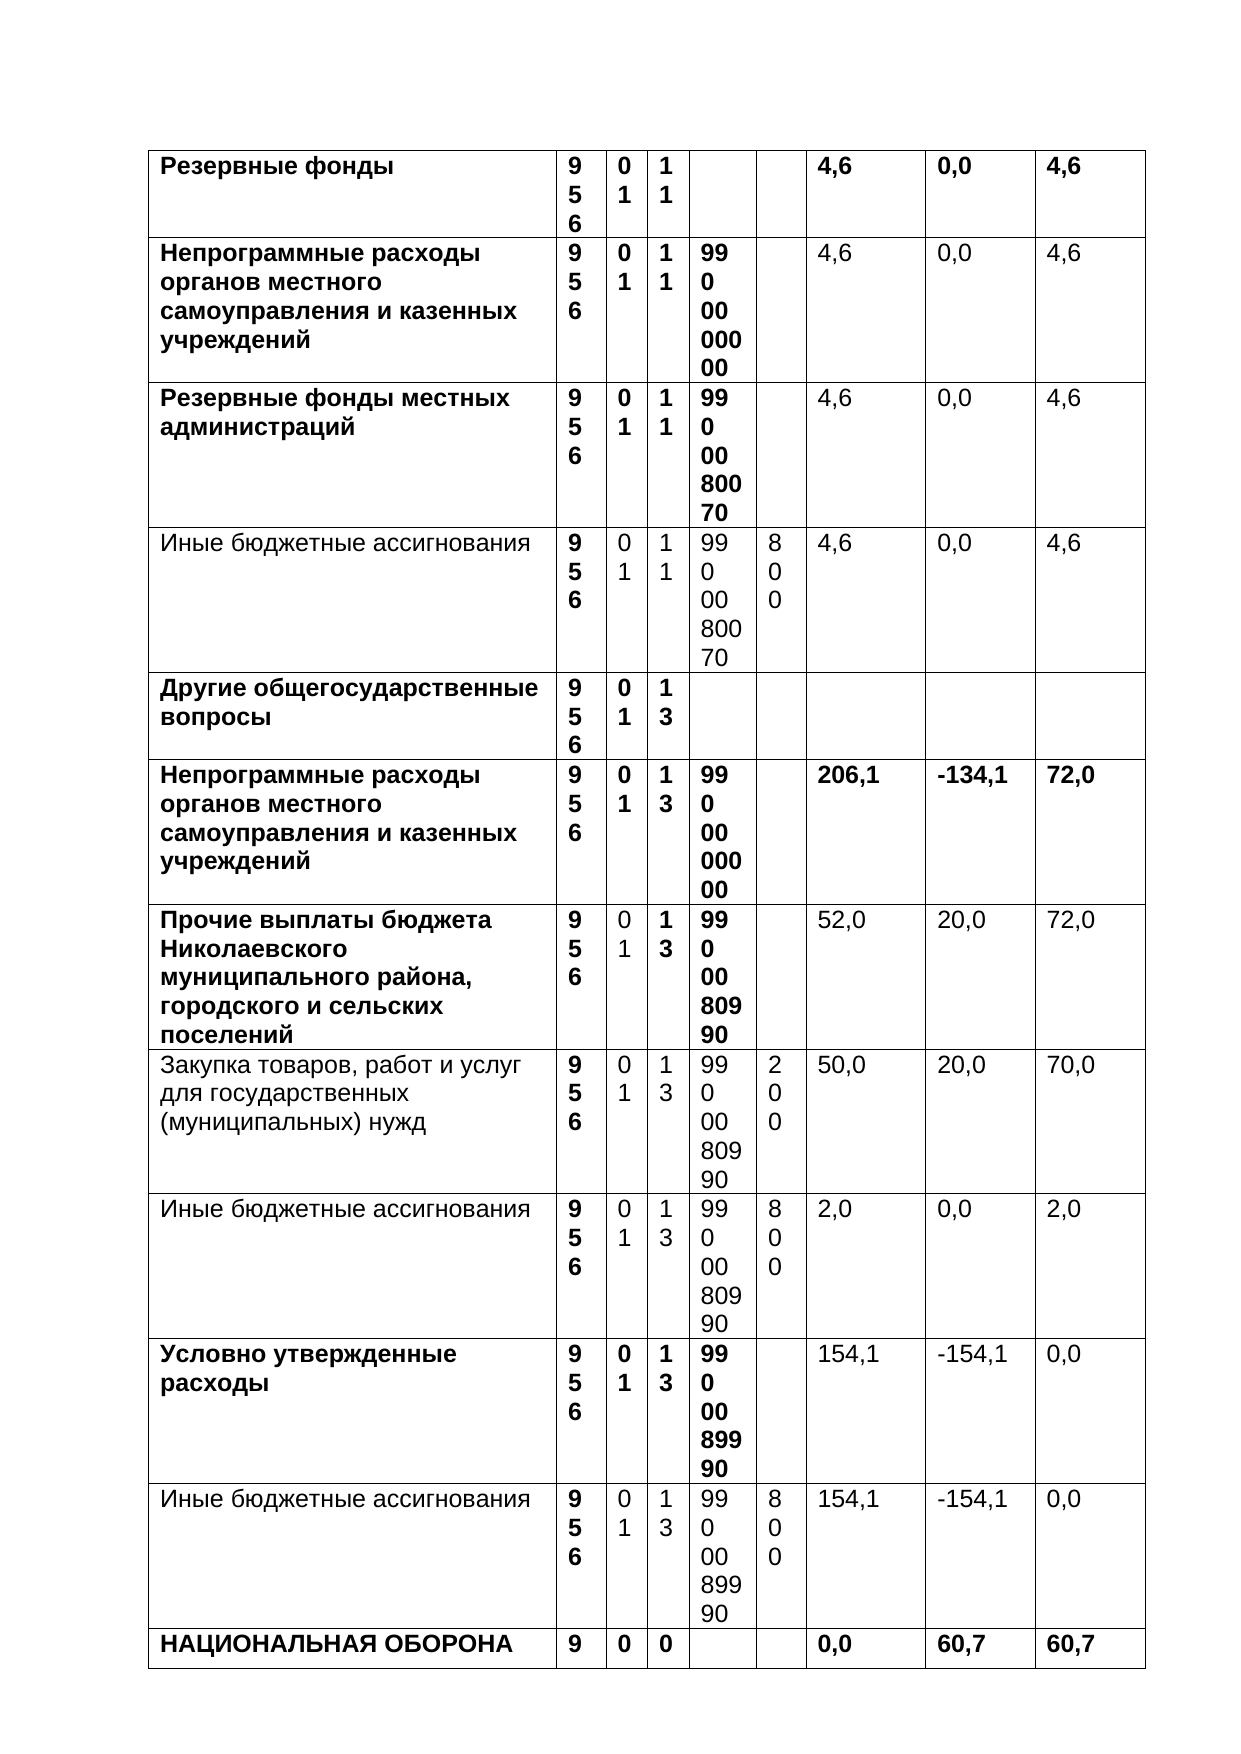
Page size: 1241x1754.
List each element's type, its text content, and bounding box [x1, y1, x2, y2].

table_cell 956 [557, 760, 606, 904]
table_cell 13 [648, 760, 689, 904]
table_cell 0,0 [1036, 1484, 1145, 1628]
table_cell Прочие выплаты бюджета Николаевского муниципального района, городского и сельских поселений [149, 905, 556, 1048]
table_cell 00 [648, 1629, 689, 1668]
table_cell 01 [607, 151, 647, 237]
table_cell [757, 151, 806, 237]
table_cell 11 [648, 151, 689, 237]
table_cell Иные бюджетные ассигнования [149, 1484, 556, 1628]
table_cell 4,6 [807, 238, 925, 382]
table_cell [757, 1629, 806, 1668]
table_cell 200 [757, 1050, 806, 1193]
table_cell 99 0 00 80990 [690, 905, 756, 1048]
table_cell 956 [557, 1484, 606, 1628]
table_cell [757, 905, 806, 1048]
table_cell 60,7 [926, 1629, 1035, 1668]
table_cell 01 [607, 1484, 647, 1628]
table_cell -154,1 [926, 1339, 1035, 1483]
table_cell 13 [648, 1484, 689, 1628]
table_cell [149, 1629, 556, 1668]
table_cell 13 [648, 1194, 689, 1338]
table_cell [757, 673, 806, 759]
table_cell 50,0 [807, 1050, 925, 1193]
table_cell 01 [607, 238, 647, 382]
table_cell 154,1 [807, 1339, 925, 1483]
table_cell 01 [607, 1050, 647, 1193]
table_cell Резервные фонды местных администраций [149, 383, 556, 527]
table_cell 01 [607, 760, 647, 904]
table_cell -134,1 [926, 760, 1035, 904]
table_cell 99 0 00 80990 [690, 1050, 756, 1193]
table_cell 4,6 [1036, 238, 1145, 382]
table_cell [757, 1339, 806, 1483]
table_cell 99 0 00 80990 [690, 1194, 756, 1338]
table_cell 0,0 [926, 528, 1035, 672]
table_cell 956 [557, 383, 606, 527]
table_cell 800 [757, 1194, 806, 1338]
table_cell 956 [557, 673, 606, 759]
table_cell -154,1 [926, 1484, 1035, 1628]
table_cell [926, 673, 1035, 759]
table_cell 13 [648, 905, 689, 1048]
table_cell 01 [607, 905, 647, 1048]
table_cell Резервные фонды [149, 151, 556, 237]
table_cell 956 [557, 1050, 606, 1193]
table_cell 72,0 [1036, 760, 1145, 904]
table_cell 4,6 [807, 528, 925, 672]
table_cell 0,0 [807, 1629, 925, 1668]
table_cell Закупка товаров, работ и услуг для государственных (муниципальных) нужд [149, 1050, 556, 1193]
table_cell 60,7 [1036, 1629, 1145, 1668]
table_cell 70,0 [1036, 1050, 1145, 1193]
table_cell Иные бюджетные ассигнования [149, 528, 556, 672]
table_cell 02 [607, 1629, 647, 1668]
table_cell 956 [557, 151, 606, 237]
table_cell 0,0 [926, 151, 1035, 237]
table_cell 956 [557, 528, 606, 672]
table_cell 0,0 [926, 238, 1035, 382]
table_cell [757, 760, 806, 904]
table_cell 52,0 [807, 905, 925, 1048]
table_cell [757, 383, 806, 527]
table_cell 01 [607, 673, 647, 759]
table_cell 13 [648, 673, 689, 759]
table_cell 956 [557, 1339, 606, 1483]
table_cell 99 0 00 89990 [690, 1484, 756, 1628]
table_cell 154,1 [807, 1484, 925, 1628]
table_cell 99 0 00 89990 [690, 1339, 756, 1483]
table_cell Непрограммные расходы органов местного самоуправления и казенных учреждений [149, 760, 556, 904]
table_cell 01 [607, 1339, 647, 1483]
table_cell [690, 151, 756, 237]
table_cell 956 [557, 1629, 606, 1668]
table_cell 956 [557, 238, 606, 382]
table_cell Условно утвержденные расходы [149, 1339, 556, 1483]
table_cell 2,0 [807, 1194, 925, 1338]
table_cell 800 [757, 1484, 806, 1628]
table_cell 956 [557, 905, 606, 1048]
table_cell 11 [648, 528, 689, 672]
table_cell 800 [757, 528, 806, 672]
table_cell 20,0 [926, 905, 1035, 1048]
table_cell 956 [557, 1194, 606, 1338]
table_cell 20,0 [926, 1050, 1035, 1193]
table_cell [757, 238, 806, 382]
table_cell Иные бюджетные ассигнования [149, 1194, 556, 1338]
table_cell 99 0 00 80070 [690, 383, 756, 527]
table_cell 99 0 00 80070 [690, 528, 756, 672]
table_cell Другие общегосударственные вопросы [149, 673, 556, 759]
table_cell 4,6 [1036, 151, 1145, 237]
table_cell 99 0 00 00000 [690, 238, 756, 382]
table_cell [1036, 673, 1145, 759]
table_cell 4,6 [1036, 528, 1145, 672]
table_cell 13 [648, 1339, 689, 1483]
table_cell 11 [648, 383, 689, 527]
table_cell 0,0 [926, 383, 1035, 527]
table_cell 0,0 [926, 1194, 1035, 1338]
table_cell 13 [648, 1050, 689, 1193]
table_cell 01 [607, 383, 647, 527]
table_cell 72,0 [1036, 905, 1145, 1048]
table_cell [690, 1629, 756, 1668]
table_cell 11 [648, 238, 689, 382]
table_cell 4,6 [807, 383, 925, 527]
table_cell Непрограммные расходы органов местного самоуправления и казенных учреждений [149, 238, 556, 382]
table_cell 01 [607, 528, 647, 672]
table_cell 4,6 [807, 151, 925, 237]
table_cell 01 [607, 1194, 647, 1338]
table_cell 99 0 00 00000 [690, 760, 756, 904]
table_cell 4,6 [1036, 383, 1145, 527]
table_cell 206,1 [807, 760, 925, 904]
table_cell 0,0 [1036, 1339, 1145, 1483]
table_cell [807, 673, 925, 759]
table_cell 2,0 [1036, 1194, 1145, 1338]
table_cell [690, 673, 756, 759]
